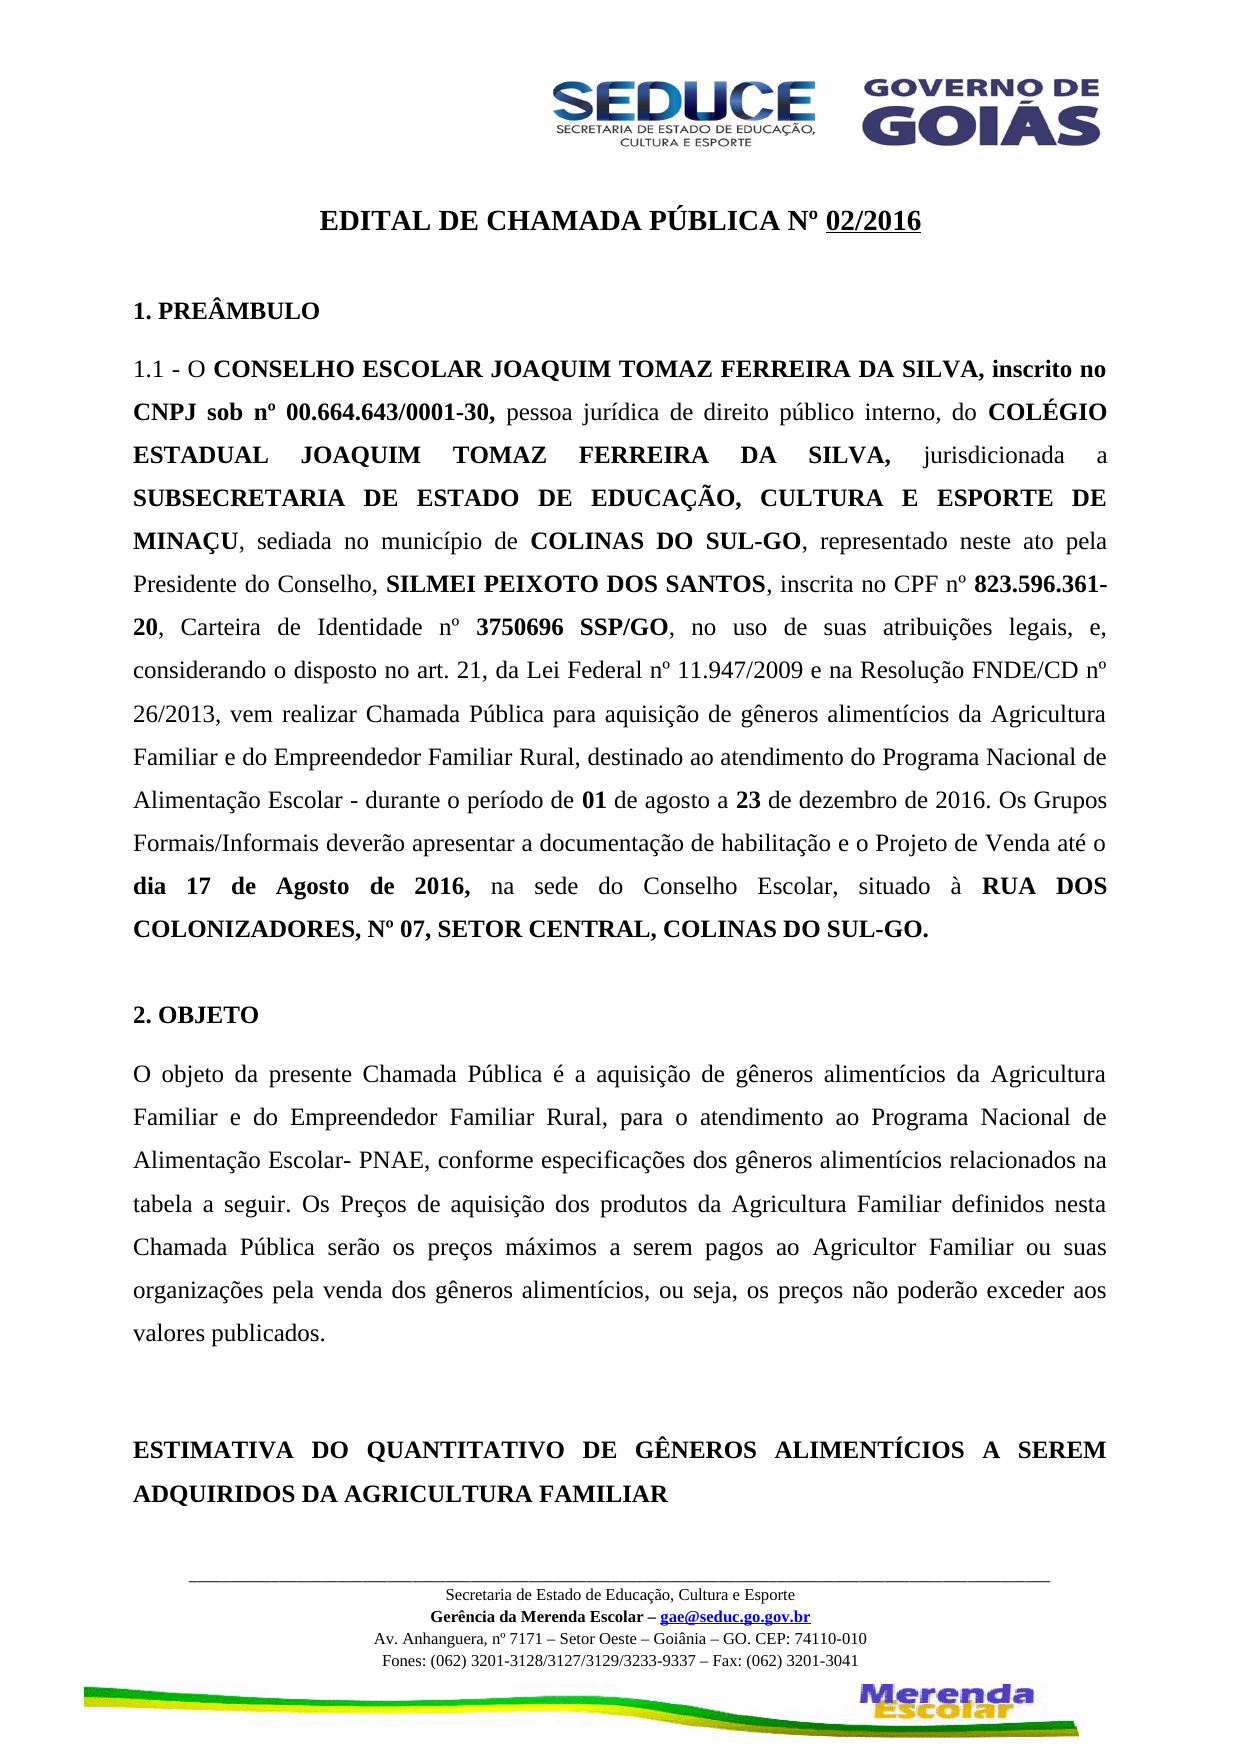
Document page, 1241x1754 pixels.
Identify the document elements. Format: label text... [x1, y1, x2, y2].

text ESTIMATIVA DO QUANTITATIVO DE GÊNEROS ALIMENTÍCIOS A SEREM ADQUIRIDOS DA AGRICULTURA FAMILIAR [133, 1436, 1107, 1507]
text EDITAL DE CHAMADA PÚBLICA Nº 02/2016 [133, 203, 1107, 236]
text 1.1 - O CONSELHO ESCOLAR JOAQUIM TOMAZ FERREIRA DA SILVA, inscrito no CNPJ sob nº 00.664.643/0001-30, pessoa jurídica de direito público interno, do COLÉGIO ESTADUAL JOAQUIM TOMAZ FERREIRA DA SILVA, jurisdicionada a SUBSECRETARIA DE ESTADO DE EDUCAÇÃO, CULTURA E ESPORTE DE MINAÇU, sediada no município de COLINAS DO SUL-GO, representado neste ato pela Presidente do Conselho, SILMEI PEIXOTO DOS SANTOS, inscrita no CPF nº 823.596.361-20, Carteira de Identidade nº 3750696 SSP/GO, no uso de suas atribuições legais, e, considerando o disposto no art. 21, da Lei Federal nº 11.947/2009 e na Resolução FNDE/CD nº 26/2013, vem realizar Chamada Pública para aquisição de gêneros alimentícios da Agricultura Familiar e do Empreendedor Familiar Rural, destinado ao atendimento do Programa Nacional de Alimentação Escolar - durante o período de 01 de agosto a 23 de dezembro de 2016. Os Grupos Formais/Informais deverão apresentar a documentação de habilitação e o Projeto de Venda até o dia 17 de Agosto de 2016, na sede do Conselho Escolar, situado à RUA DOS COLONIZADORES, Nº 07, SETOR CENTRAL, COLINAS DO SUL-GO. [133, 354, 1107, 943]
text 1. PREÂMBULO [133, 296, 1107, 325]
picture [552, 73, 1108, 154]
text 2. OBJETO [133, 1001, 1107, 1029]
text O objeto da presente Chamada Pública é a aquisição de gêneros alimentícios da Agricultura Familiar e do Empreendedor Familiar Rural, para o atendimento ao Programa Nacional de Alimentação Escolar- PNAE, conforme especificações dos gêneros alimentícios relacionados na tabela a seguir. Os Preços de aquisição dos produtos da Agricultura Familiar definidos nesta Chamada Pública serão os preços máximos a serem pagos ao Agricultor Familiar ou suas organizações pela venda dos gêneros alimentícios, ou seja, os preços não poderão exceder aos valores publicados. [133, 1059, 1107, 1347]
